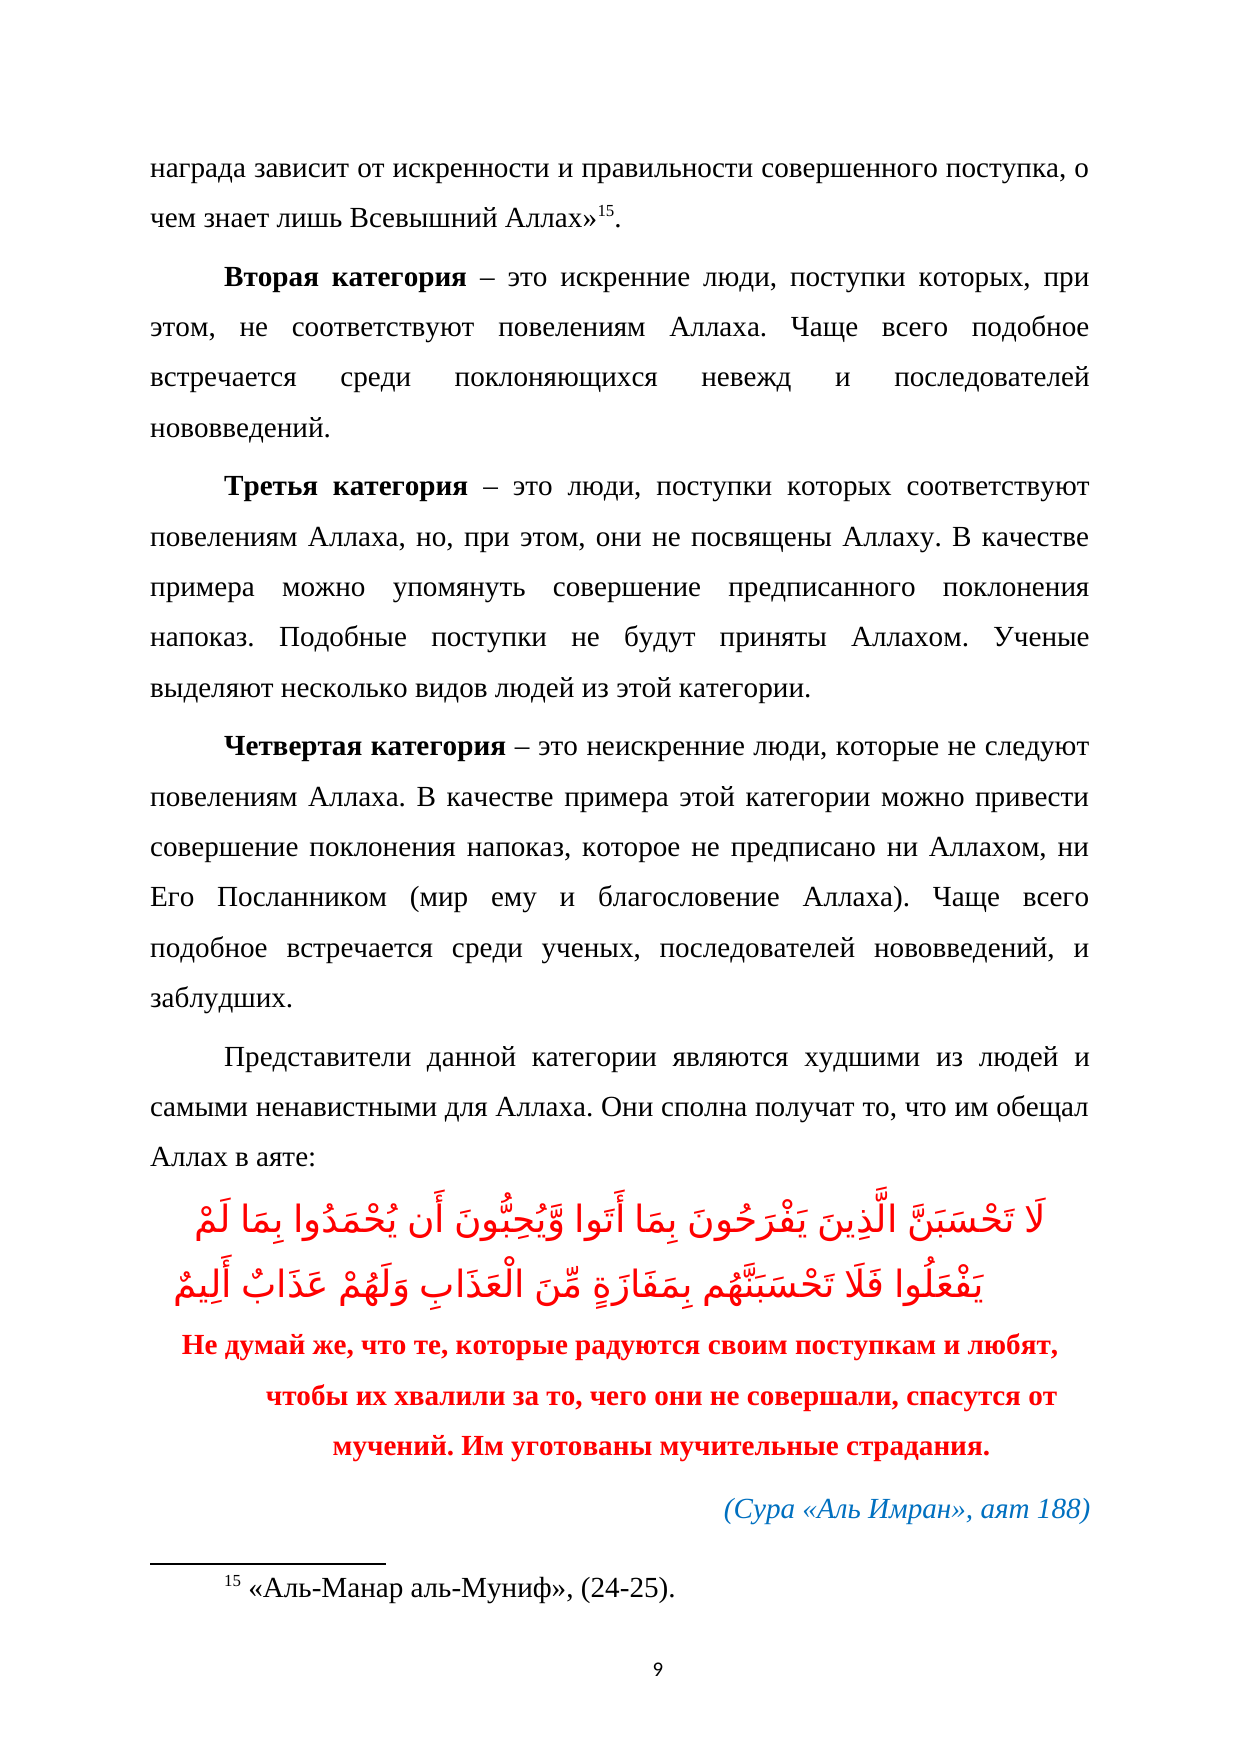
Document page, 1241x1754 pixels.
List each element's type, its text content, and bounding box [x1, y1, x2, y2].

text Вторая категория – это искренние люди, поступки которых, при этом, не соответствуют повелениям Аллаха. Чаще всего подобное встречается среди поклоняющихся невежд и последователей нововведений. [150, 259, 1090, 443]
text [150, 150, 1090, 234]
text (Сура «Аль Имран», аят 188) [150, 1491, 1090, 1524]
text لَا تَحْسَبَنَّ الَّذِينَ يَفْرَحُونَ بِمَا أَتَوا وَّيُحِبُّونَ أَن يُحْمَدُوا بِمَا لَمْ يَفْعَلُوا فَلَا تَحْسَبَنَّهُم بِمَفَازَةٍ مِّنَ الْعَذَابِ وَلَهُمْ عَذَابٌ أَلِيمٌ [150, 1198, 1090, 1306]
text Четвертая категория – это неискренние люди, которые не следуют повелениям Аллаха. В качестве примера этой категории можно привести совершение поклонения напоказ, которое не предписано ни Аллахом, ни Его Посланником (мир ему и благословение Аллаха). Чаще всего подобное встречается среди ученых, последователей нововведений, и заблудших. [150, 728, 1090, 1013]
text Третья категория – это люди, поступки которых соответствуют повелениям Аллаха, но, при этом, они не посвящены Аллаху. В качестве примера можно упомянуть совершение предписанного поклонения напоказ. Подобные поступки не будут приняты Аллахом. Ученые выделяют несколько видов людей из этой категории. [150, 468, 1090, 703]
text Не думай же, что те, которые радуются своим поступкам и любят, чтобы их хвалили за то, чего они не совершали, спасутся от мучений. Им уготованы мучительные страдания. [150, 1327, 1090, 1461]
text Представители данной категории являются худшими из людей и самыми ненавистными для Аллаха. Они сполна получат то, что им обещал Аллах в аяте: [150, 1039, 1090, 1173]
